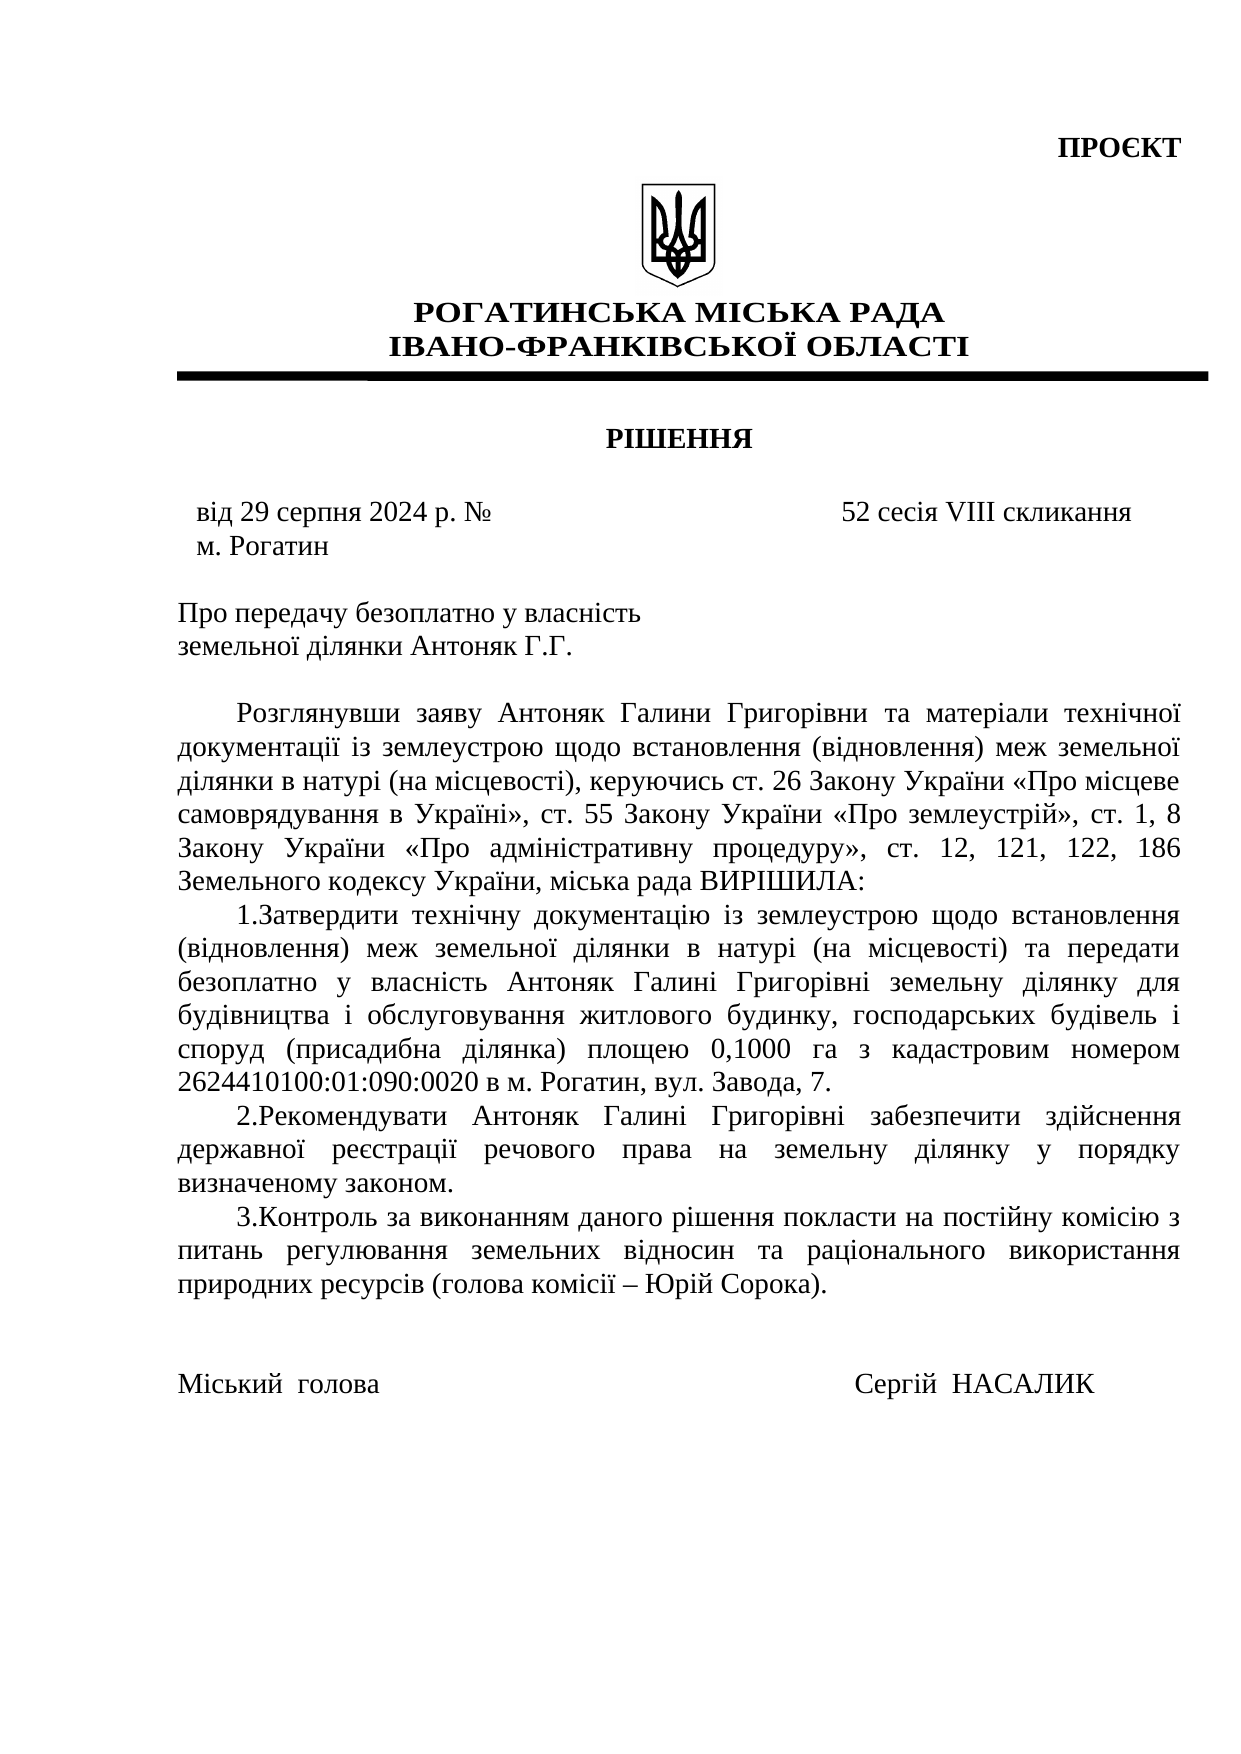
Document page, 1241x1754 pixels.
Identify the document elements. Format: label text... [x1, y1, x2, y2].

text Розглянувши заяву Антоняк Галини Григорівни та матеріали технічної документації із землеустрою щодо встановлення (відновлення) меж земельної ділянки в натурі (на місцевості), керуючись ст. 26 Закону України «Про місцеве самоврядування в Україні», ст. 55 Закону України «Про землеустрій», ст. 1, 8 Закону України «Про адміністративну процедуру», ст. 12, 121, 122, 186 Земельного кодексу України, міська рада ВИРІШИЛА: [177, 696, 1181, 897]
text Про передачу безоплатно у власність [177, 595, 1237, 628]
text РОГАТИНСЬКА МІСЬКА РАДА [177, 295, 1181, 329]
text Міський голова Сергій НАСАЛИК [177, 1366, 1181, 1400]
text ПРОЄКТ [177, 131, 1181, 164]
text ІВАНО-ФРАНКІВСЬКОЇ ОБЛАСТІ [177, 329, 1181, 362]
text земельної ділянки Антоняк Г.Г. [177, 628, 1181, 662]
text м. Рогатин [196, 528, 1237, 561]
text 3.Контроль за виконанням даного рішення покласти на постійну комісію з питань регулювання земельних відносин та раціонального використання природних ресурсів (голова комісії – Юрій Сорока). [177, 1199, 1181, 1299]
text РІШЕННЯ [177, 421, 1181, 454]
text 2.Рекомендувати Антоняк Галині Григорівні забезпечити здійснення державної реєстрації речового права на земельну ділянку у порядку визначеному законом. [177, 1098, 1181, 1199]
text 1.Затвердити технічну документацію із землеустрою щодо встановлення (відновлення) меж земельної ділянки в натурі (на місцевості) та передати безоплатно у власність Антоняк Галині Григорівні земельну ділянку для будівництва і обслуговування житлового будинку, господарських будівель і споруд (присадибна ділянка) площею 0,1000 га з кадастровим номером 2624410100:01:090:0020 в м. Рогатин, вул. Завода, 7. [177, 897, 1181, 1098]
text від 29 серпня 2024 р. № 52 сесія VIII скликання [196, 494, 1237, 528]
